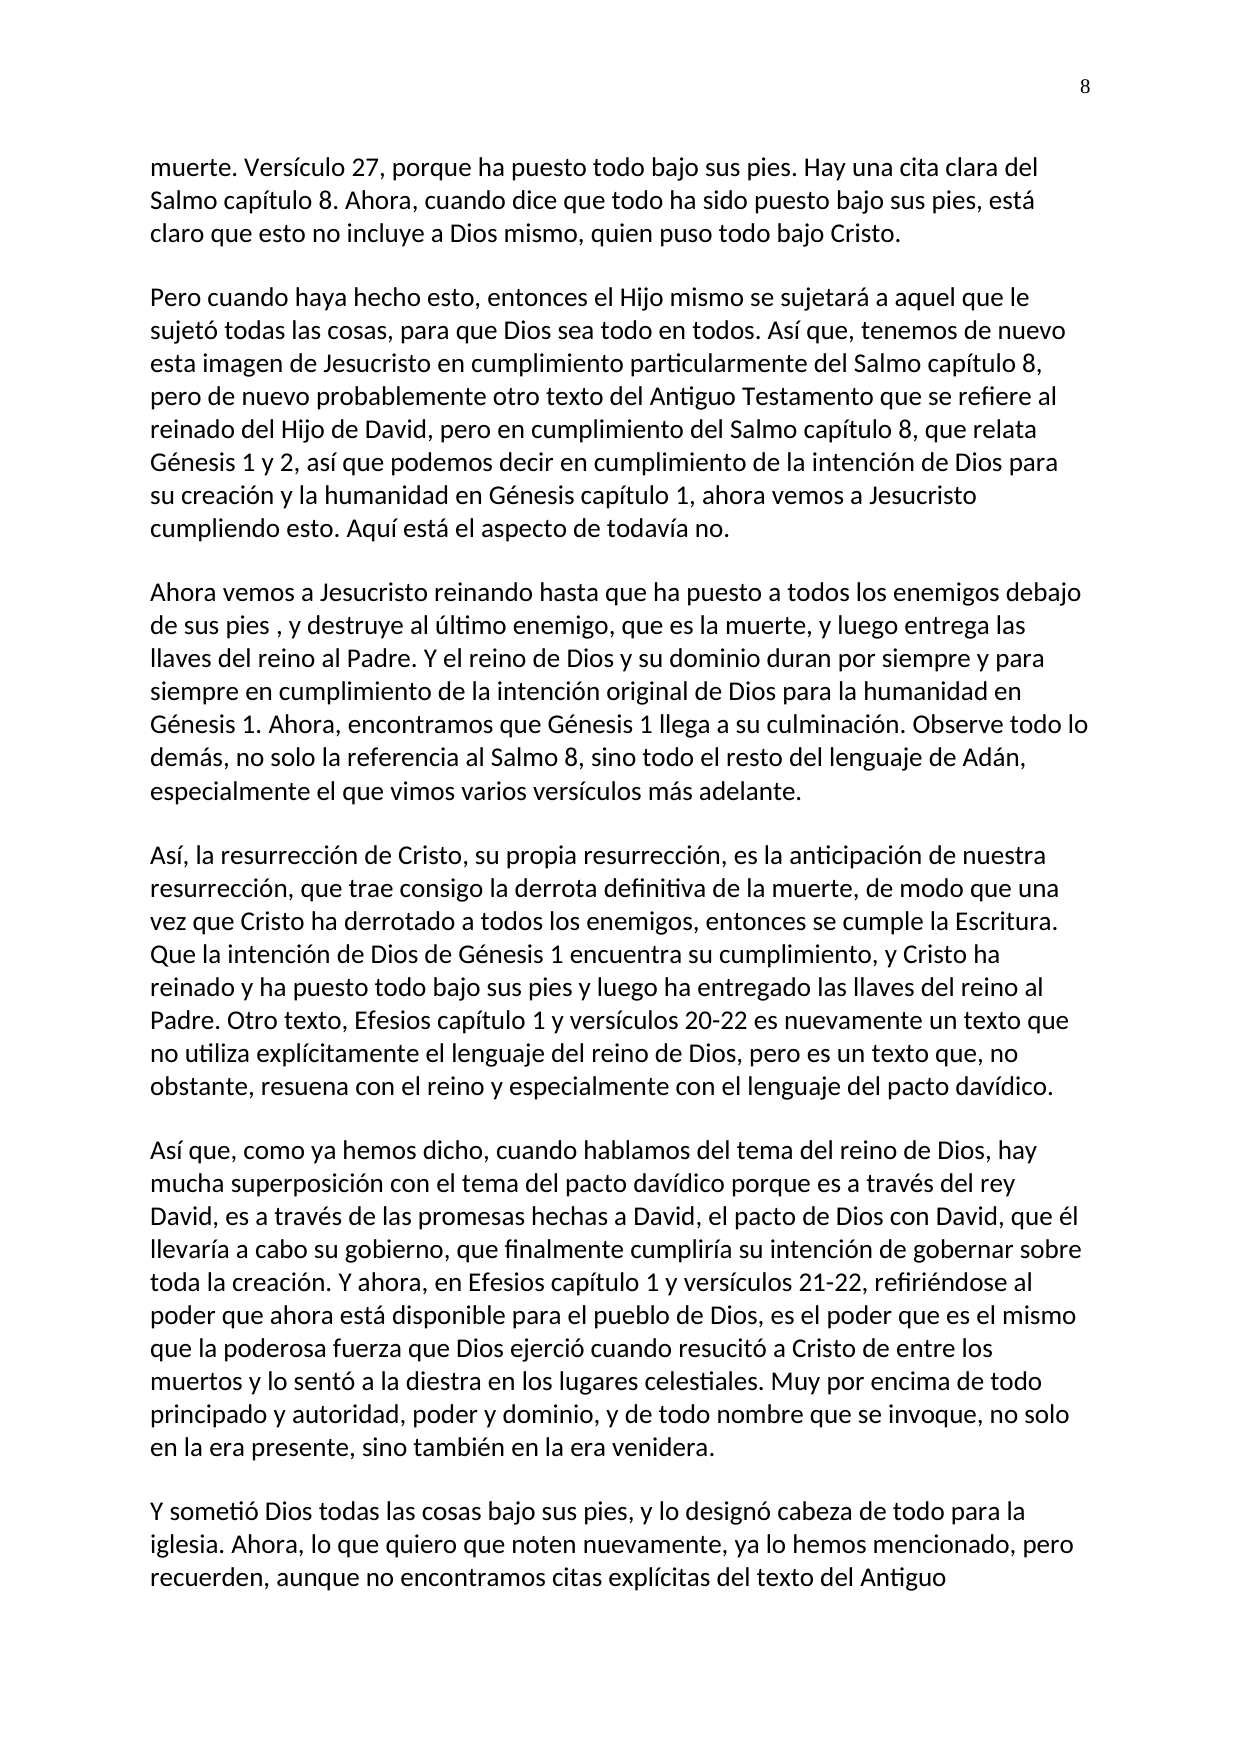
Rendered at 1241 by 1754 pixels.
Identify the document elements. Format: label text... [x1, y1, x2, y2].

text Pero cuando haya hecho esto, entonces el Hijo mismo se sujetará a aquel que le sujetó todas las cosas, para que Dios sea todo en todos. Así que, tenemos de nuevo esta imagen de Jesucristo en cumplimiento particularmente del Salmo capítulo 8, pero de nuevo probablemente otro texto del Antiguo Testamento que se refiere al reinado del Hijo de David, pero en cumplimiento del Salmo capítulo 8, que relata Génesis 1 y 2, así que podemos decir en cumplimiento de la intención de Dios para su creación y la humanidad en Génesis capítulo 1, ahora vemos a Jesucristo cumpliendo esto. Aquí está el aspecto de todavía no. [150, 280, 1090, 544]
text Así que, como ya hemos dicho, cuando hablamos del tema del reino de Dios, hay mucha superposición con el tema del pacto davídico porque es a través del rey David, es a través de las promesas hechas a David, el pacto de Dios con David, que él llevaría a cabo su gobierno, que finalmente cumpliría su intención de gobernar sobre toda la creación. Y ahora, en Efesios capítulo 1 y versículos 21-22, refiriéndose al poder que ahora está disponible para el pueblo de Dios, es el poder que es el mismo que la poderosa fuerza que Dios ejerció cuando resucitó a Cristo de entre los muertos y lo sentó a la diestra en los lugares celestiales. Muy por encima de todo principado y autoridad, poder y dominio, y de todo nombre que se invoque, no solo en la era presente, sino también en la era venidera. [150, 1133, 1090, 1463]
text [150, 150, 1090, 249]
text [150, 1494, 1090, 1593]
text Así, la resurrección de Cristo, su propia resurrección, es la anticipación de nuestra resurrección, que trae consigo la derrota definitiva de la muerte, de modo que una vez que Cristo ha derrotado a todos los enemigos, entonces se cumple la Escritura. Que la intención de Dios de Génesis 1 encuentra su cumplimiento, y Cristo ha reinado y ha puesto todo bajo sus pies y luego ha entregado las llaves del reino al Padre. Otro texto, Efesios capítulo 1 y versículos 20-22 es nuevamente un texto que no utiliza explícitamente el lenguaje del reino de Dios, pero es un texto que, no obstante, resuena con el reino y especialmente con el lenguaje del pacto davídico. [150, 838, 1090, 1102]
text Ahora vemos a Jesucristo reinando hasta que ha puesto a todos los enemigos debajo de sus pies , y destruye al último enemigo, que es la muerte, y luego entrega las llaves del reino al Padre. Y el reino de Dios y su dominio duran por siempre y para siempre en cumplimiento de la intención original de Dios para la humanidad en Génesis 1. Ahora, encontramos que Génesis 1 llega a su culminación. Observe todo lo demás, no solo la referencia al Salmo 8, sino todo el resto del lenguaje de Adán, especialmente el que vimos varios versículos más adelante. [150, 576, 1090, 807]
